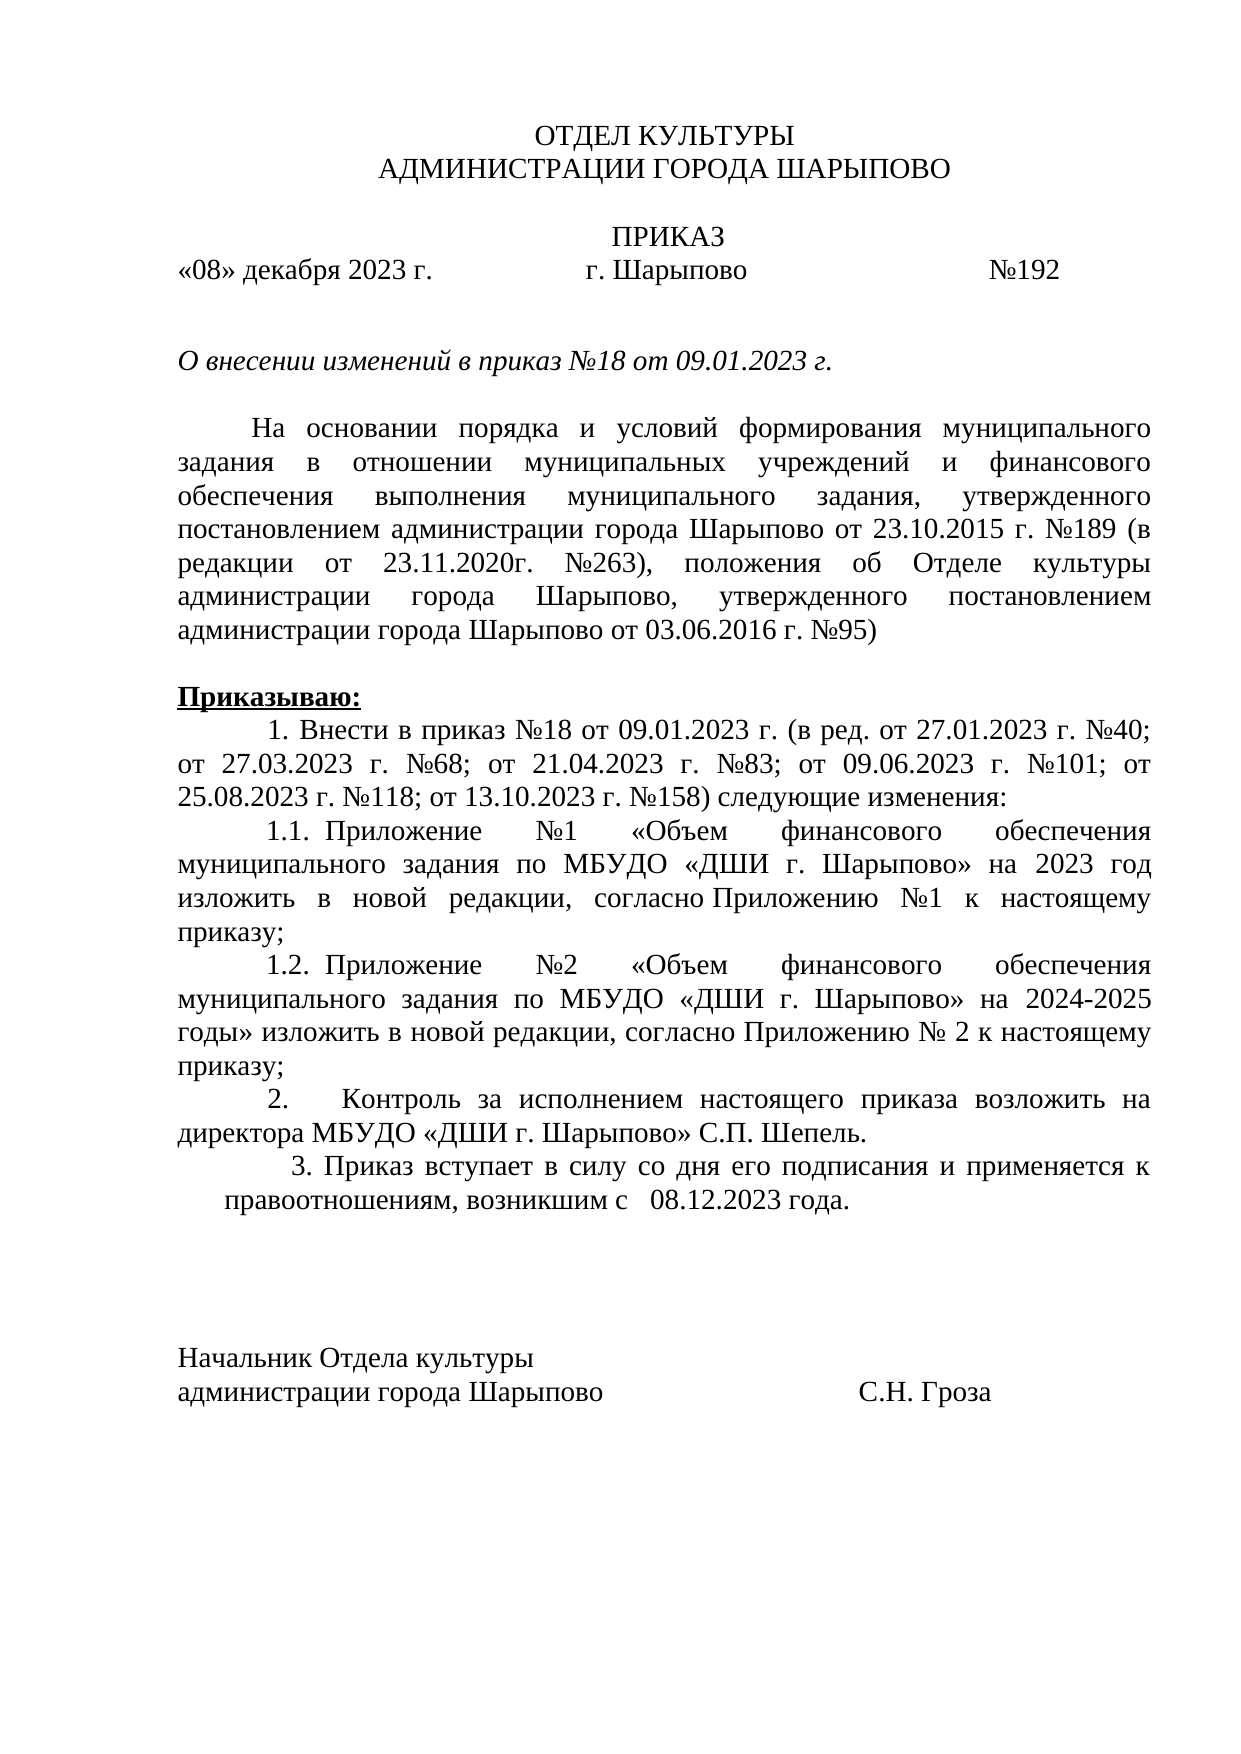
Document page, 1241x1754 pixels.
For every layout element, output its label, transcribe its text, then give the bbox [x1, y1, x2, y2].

list Контроль за исполнением настоящего приказа возложить на директора МБУДО «ДШИ г. Шарыпово» С.П. Шепель. [177, 1081, 1152, 1148]
text ПРИКАЗ [177, 219, 1152, 252]
list Внести в приказ №18 от 09.01.2023 г. (в ред. от 27.01.2023 г. №40; от 27.03.2023 г. №68; от 21.04.2023 г. №83; от 09.06.2023 г. №101; от 25.08.2023 г. №118; от 13.10.2023 г. №158) следующие изменения: [177, 712, 1152, 813]
text АДМИНИСТРАЦИИ ГОРОДА ШАРЫПОВО [177, 152, 1152, 185]
text Приказываю: [177, 679, 1152, 712]
text ОТДЕЛ КУЛЬТУРЫ [177, 118, 1152, 152]
text Начальник Отдела культуры [177, 1340, 1152, 1374]
list Приложение №2 «Объем финансового обеспечения муниципального задания по МБУДО «ДШИ г. Шарыпово» на 2024-2025 годы» изложить в новой редакции, согласно Приложению № 2 к настоящему приказу; [177, 947, 1152, 1081]
text администрации города Шарыпово С.Н. Гроза [177, 1374, 1152, 1407]
list 3. Приказ вступает в силу со дня его подписания и применяется к правоотношениям, возникшим с 08.12.2023 года. [224, 1148, 1152, 1216]
list Приложение №1 «Объем финансового обеспечения муниципального задания по МБУДО «ДШИ г. Шарыпово» на 2023 год изложить в новой редакции, согласно Приложению №1 к настоящему приказу; [177, 813, 1152, 947]
text На основании порядка и условий формирования муниципального задания в отношении муниципальных учреждений и финансового обеспечения выполнения муниципального задания, утвержденного постановлением администрации города Шарыпово от 23.10.2015 г. №189 (в редакции от 23.11.2020г. №263), положения об Отделе культуры администрации города Шарыпово, утвержденного постановлением администрации города Шарыпово от 03.06.2016 г. №95) [177, 411, 1152, 645]
text О внесении изменений в приказ №18 от 09.01.2023 г. [177, 343, 1152, 377]
text «08» декабря 2023 г. г. Шарыпово №192 [177, 252, 1152, 286]
